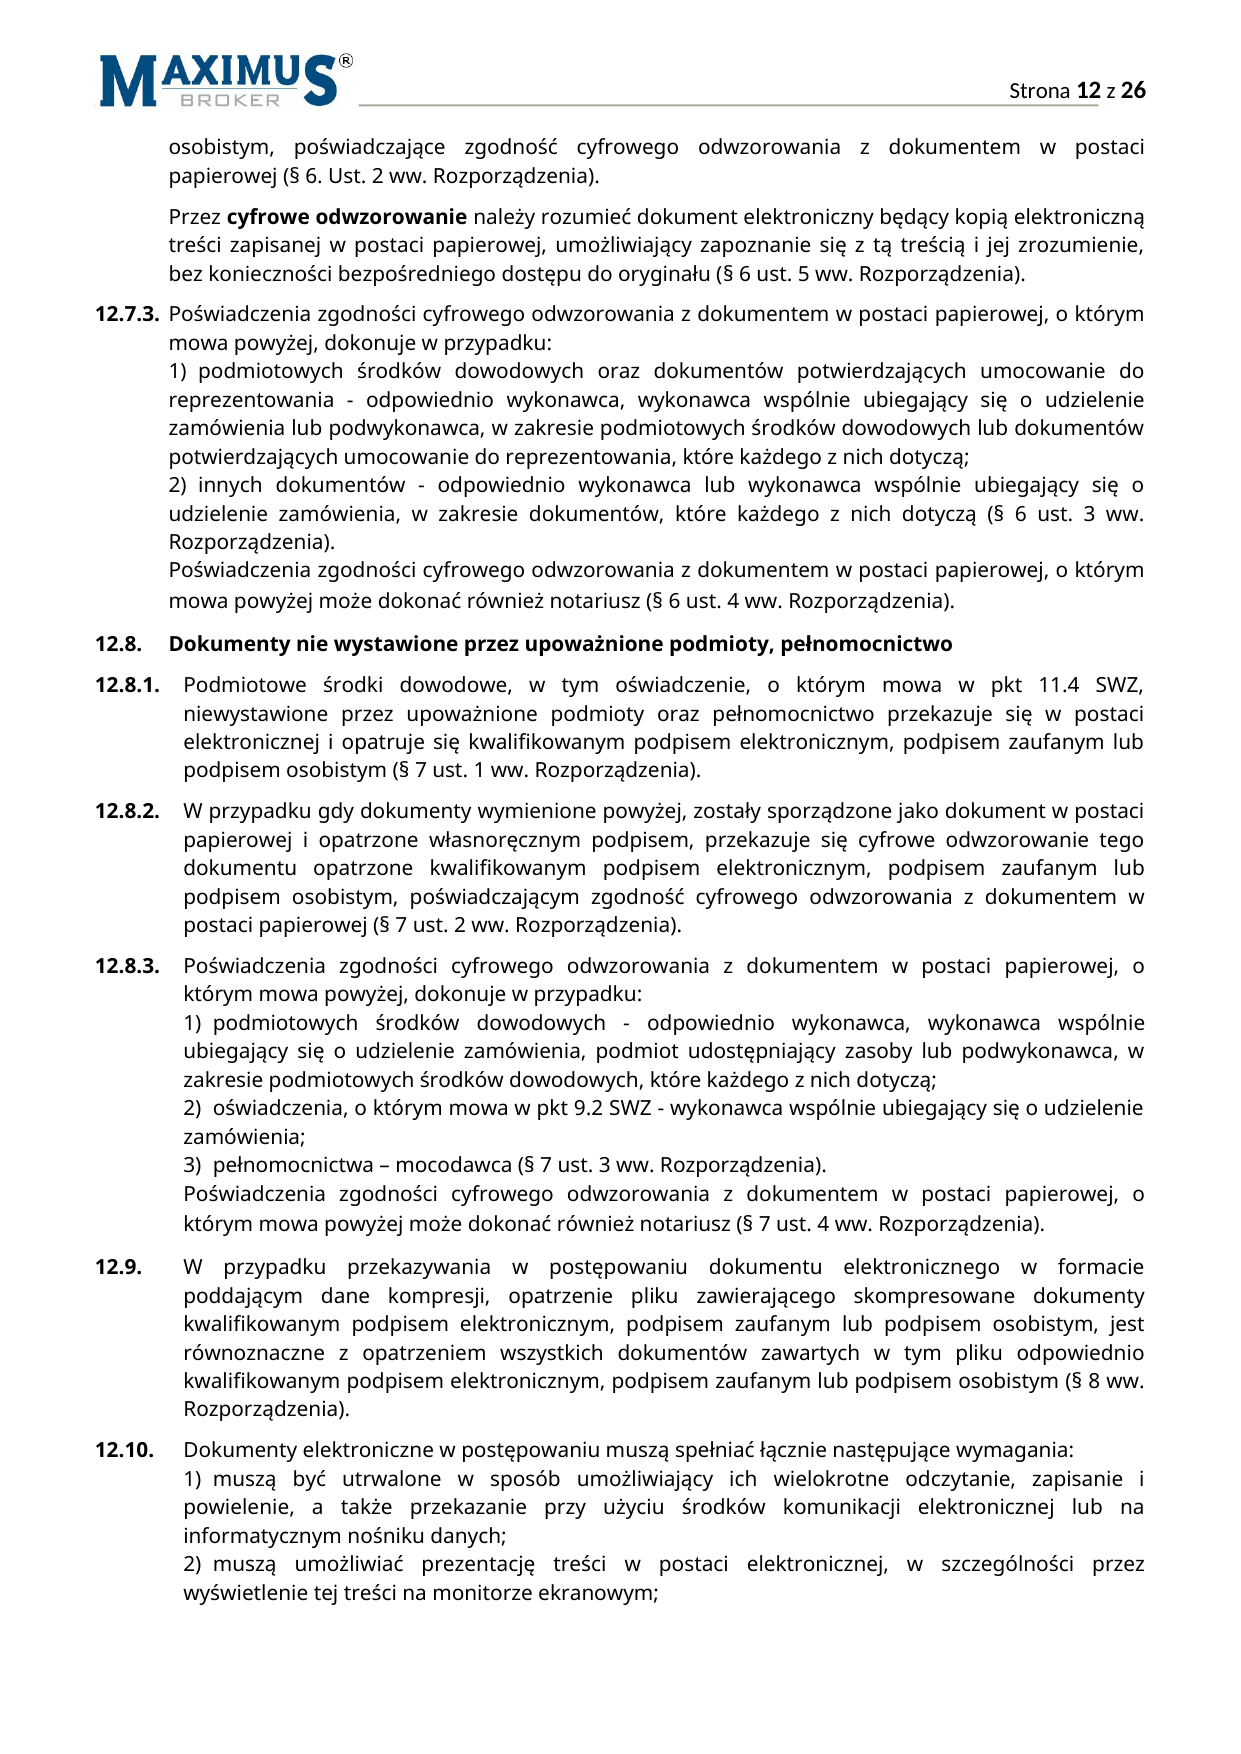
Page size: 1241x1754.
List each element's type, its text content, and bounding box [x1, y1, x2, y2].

list W przypadku gdy dokumenty wymienione powyżej, zostały sporządzone jako dokument w postaci papierowej i opatrzone własnoręcznym podpisem, przekazuje się cyfrowe odwzorowanie tego dokumentu opatrzone kwalifikowanym podpisem elektronicznym, podpisem zaufanym lub podpisem osobistym, poświadczającym zgodność cyfrowego odwzorowania z dokumentem w postaci papierowej (§ 7 ust. 2 ww. Rozporządzenia). [94, 796, 1146, 939]
list W przypadku przekazywania w postępowaniu dokumentu elektronicznego w formacie poddającym dane kompresji, opatrzenie pliku zawierającego skompresowane dokumenty kwalifikowanym podpisem elektronicznym, podpisem zaufanym lub podpisem osobistym, jest równoznaczne z opatrzeniem wszystkich dokumentów zawartych w tym pliku odpowiednio kwalifikowanym podpisem elektronicznym, podpisem zaufanym lub podpisem osobistym (§ 8 ww. Rozporządzenia). [94, 1252, 1146, 1423]
list Poświadczenia zgodności cyfrowego odwzorowania z dokumentem w postaci papierowej, o którym mowa powyżej, dokonuje w przypadku: [94, 299, 1146, 356]
list Podmiotowe środki dowodowe, w tym oświadczenie, o którym mowa w pkt 11.4 SWZ, niewystawione przez upoważnione podmioty oraz pełnomocnictwo przekazuje się w postaci elektronicznej i opatruje się kwalifikowanym podpisem elektronicznym, podpisem zaufanym lub podpisem osobistym (§ 7 ust. 1 ww. Rozporządzenia). [94, 670, 1146, 784]
list Dokumenty nie wystawione przez upoważnione podmioty, pełnomocnictwo [94, 629, 1146, 658]
picture [94, 50, 359, 111]
text Poświadczenia zgodności cyfrowego odwzorowania z dokumentem w postaci papierowej, o którym mowa powyżej może dokonać również notariusz (§ 7 ust. 4 ww. Rozporządzenia). [183, 1179, 1146, 1238]
list muszą umożliwiać prezentację treści w postaci elektronicznej, w szczególności przez wyświetlenie tej treści na monitorze ekranowym; [183, 1549, 1146, 1606]
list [94, 132, 1146, 189]
list pełnomocnictwa – mocodawca (§ 7 ust. 3 ww. Rozporządzenia). [183, 1150, 1146, 1179]
list oświadczenia, o którym mowa w pkt 9.2 SWZ - wykonawca wspólnie ubiegający się o udzielenie zamówienia; [183, 1093, 1146, 1150]
list podmiotowych środków dowodowych oraz dokumentów potwierdzających umocowanie do reprezentowania - odpowiednio wykonawca, wykonawca wspólnie ubiegający się o udzielenie zamówienia lub podwykonawca, w zakresie podmiotowych środków dowodowych lub dokumentów potwierdzających umocowanie do reprezentowania, które każdego z nich dotyczą; [168, 356, 1146, 470]
list muszą być utrwalone w sposób umożliwiający ich wielokrotne odczytanie, zapisanie i powielenie, a także przekazanie przy użyciu środków komunikacji elektronicznej lub na informatycznym nośniku danych; [183, 1464, 1146, 1549]
list innych dokumentów - odpowiednio wykonawca lub wykonawca wspólnie ubiegający się o udzielenie zamówienia, w zakresie dokumentów, które każdego z nich dotyczą (§ 6 ust. 3 ww. Rozporządzenia). [168, 470, 1146, 556]
list Przez cyfrowe odwzorowanie należy rozumieć dokument elektroniczny będący kopią elektroniczną treści zapisanej w postaci papierowej, umożliwiający zapoznanie się z tą treścią i jej zrozumienie, bez konieczności bezpośredniego dostępu do oryginału (§ 6 ust. 5 ww. Rozporządzenia). [94, 202, 1146, 287]
list Dokumenty elektroniczne w postępowaniu muszą spełniać łącznie następujące wymagania: [94, 1436, 1146, 1464]
list podmiotowych środków dowodowych - odpowiednio wykonawca, wykonawca wspólnie ubiegający się o udzielenie zamówienia, podmiot udostępniający zasoby lub podwykonawca, w zakresie podmiotowych środków dowodowych, które każdego z nich dotyczą; [183, 1008, 1146, 1093]
list Poświadczenia zgodności cyfrowego odwzorowania z dokumentem w postaci papierowej, o którym mowa powyżej, dokonuje w przypadku: [94, 951, 1146, 1008]
text Poświadczenia zgodności cyfrowego odwzorowania z dokumentem w postaci papierowej, o którym mowa powyżej może dokonać również notariusz (§ 6 ust. 4 ww. Rozporządzenia). [168, 556, 1146, 614]
